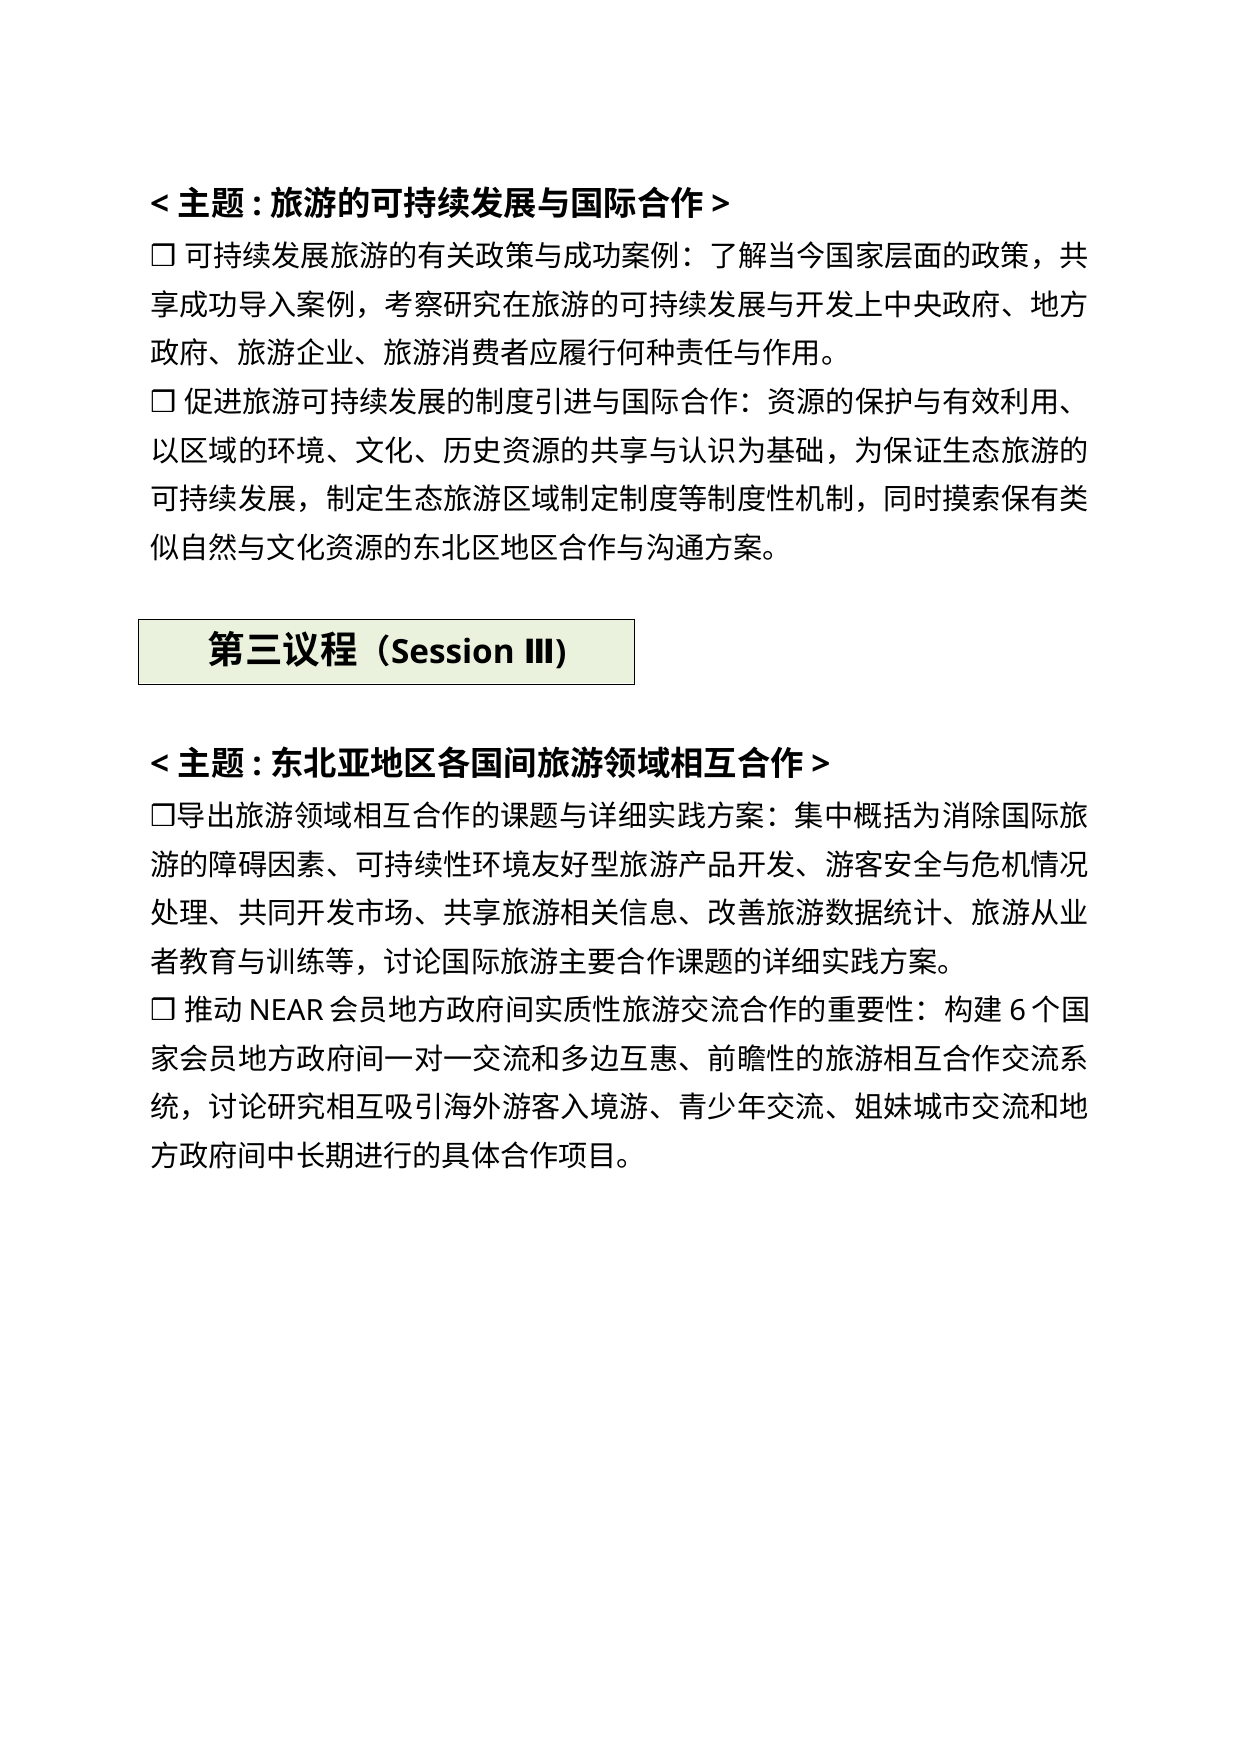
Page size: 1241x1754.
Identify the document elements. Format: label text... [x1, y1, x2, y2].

text ❒ 促进旅游可持续发展的制度引进与国际合作：资源的保护与有效利用、以区域的环境、文化、历史资源的共享与认识为基础，为保证生态旅游的可持续发展，制定生态旅游区域制定制度等制度性机制，同时摸索保有类似自然与文化资源的东北区地区合作与沟通方案。 [150, 378, 1090, 567]
text < 主题 : 东北亚地区各国间旅游领域相互合作 > [150, 737, 1090, 785]
text ❒ 可持续发展旅游的有关政策与成功案例：了解当今国家层面的政策，共享成功导入案例，考察研究在旅游的可持续发展与开发上中央政府、地方政府、旅游企业、旅游消费者应履行何种责任与作用。 [150, 233, 1090, 372]
text ❒导出旅游领域相互合作的课题与详细实践方案：集中概括为消除国际旅游的障碍因素、可持续性环境友好型旅游产品开发、游客安全与危机情况处理、共同开发市场、共享旅游相关信息、改善旅游数据统计、旅游从业者教育与训练等，讨论国际旅游主要合作课题的详细实践方案。 [150, 792, 1090, 980]
text < 主题 : 旅游的可持续发展与国际合作 > [150, 177, 1090, 226]
table_header 第三议程（Session Ⅲ) [139, 620, 634, 683]
text ❒ 推动NEAR会员地方政府间实质性旅游交流合作的重要性：构建6个国家会员地方政府间一对一交流和多边互惠、前瞻性的旅游相互合作交流系统，讨论研究相互吸引海外游客入境游、青少年交流、姐妹城市交流和地方政府间中长期进行的具体合作项目。 [150, 987, 1090, 1175]
